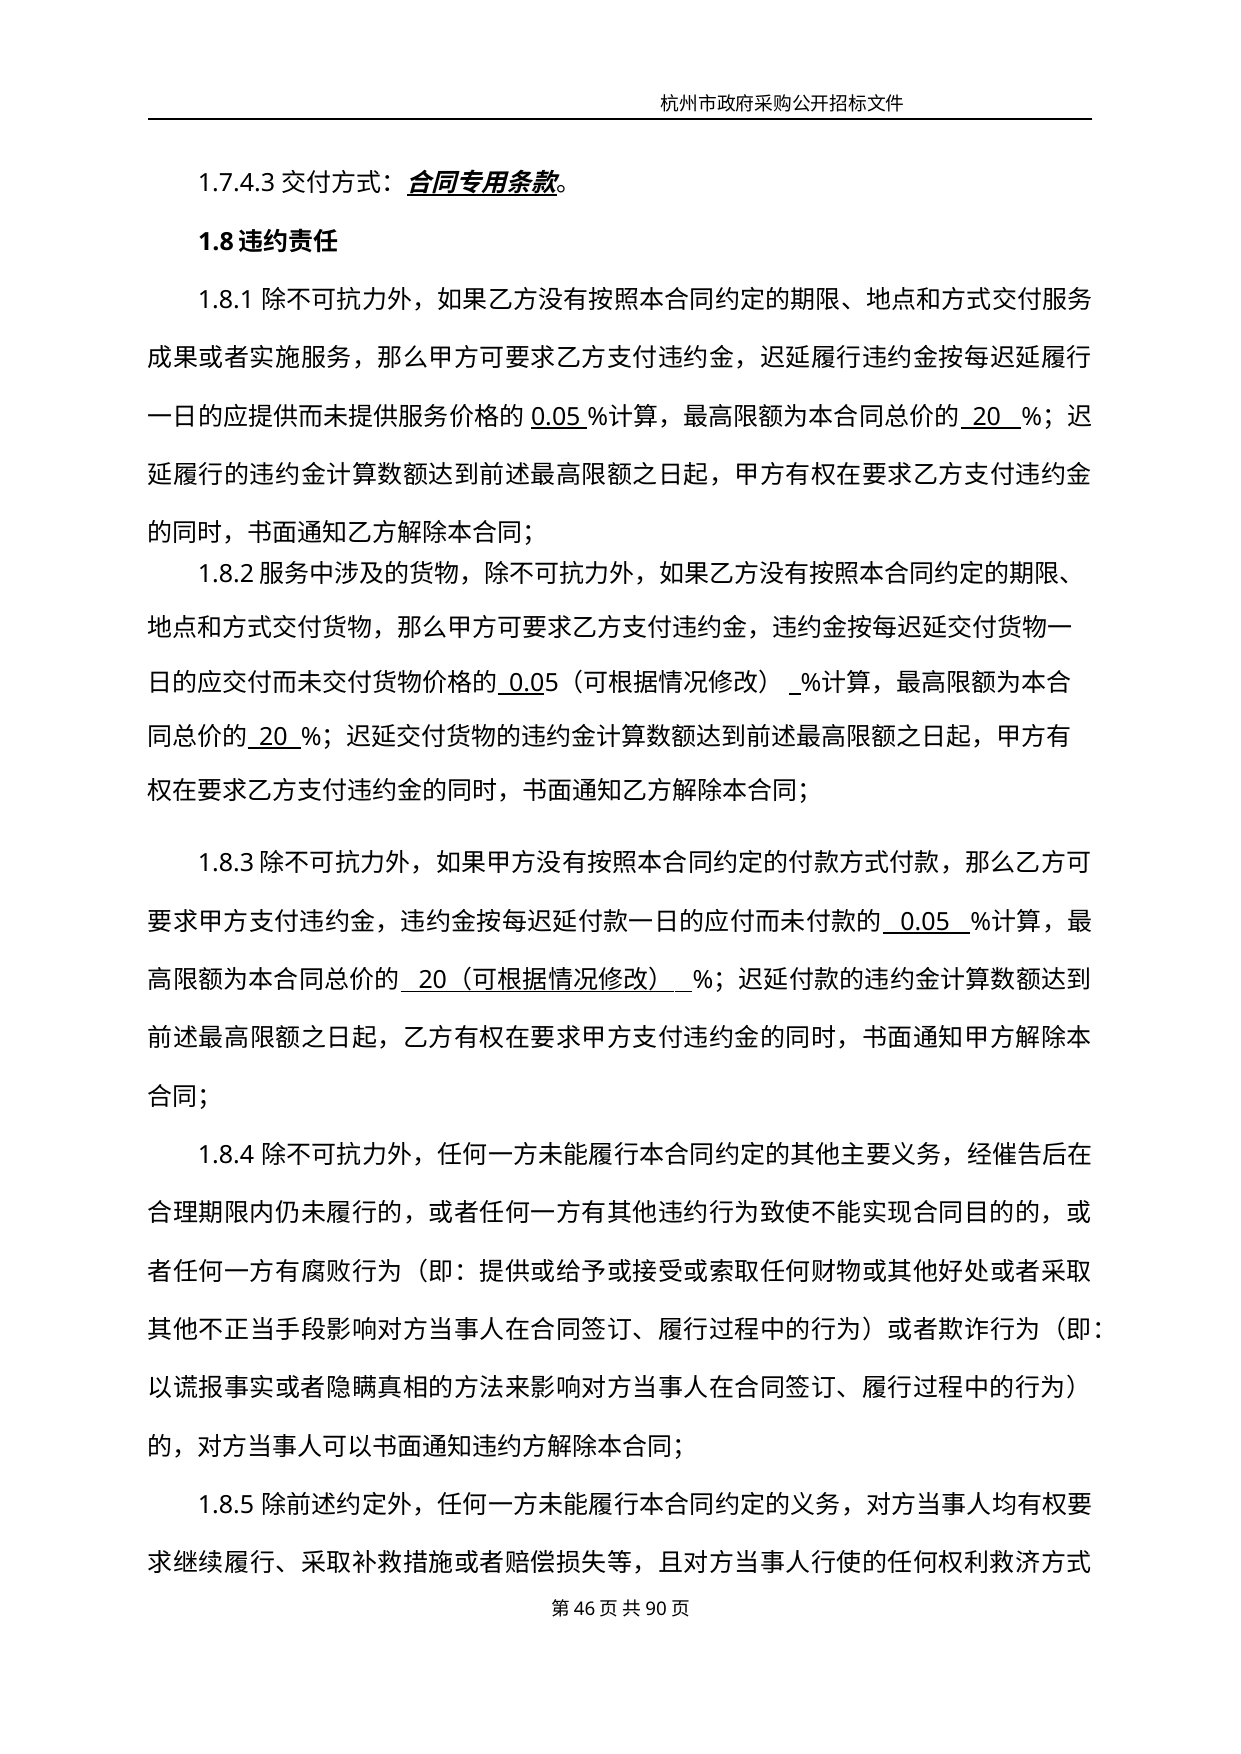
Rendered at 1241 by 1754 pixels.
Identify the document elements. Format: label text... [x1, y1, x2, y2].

text 1.7.4.3 交付方式：合同专用条款。 [148, 145, 1092, 203]
subtitle 1.8.2服务中涉及的货物，除不可抗力外，如果乙方没有按照本合同约定的期限、地点和方式交付货物，那么甲方可要求乙方支付违约金，违约金按每迟延交付货物一日的应交付而未交付货物价格的 0.05（可根据情况修改） %计算，最高限额为本合同总价的 20 %；迟延交付货物的违约金计算数额达到前述最高限额之日起，甲方有权在要求乙方支付违约金的同时，书面通知乙方解除本合同； [148, 553, 1092, 807]
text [148, 1467, 1092, 1583]
text 1.8.4 除不可抗力外，任何一方未能履行本合同约定的其他主要义务，经催告后在合理期限内仍未履行的，或者任何一方有其他违约行为致使不能实现合同目的的，或者任何一方有腐败行为（即：提供或给予或接受或索取任何财物或其他好处或者采取其他不正当手段影响对方当事人在合同签订、履行过程中的行为）或者欺诈行为（即：以谎报事实或者隐瞒真相的方法来影响对方当事人在合同签订、履行过程中的行为）的，对方当事人可以书面通知违约方解除本合同； [148, 1117, 1092, 1467]
text 1.8.3除不可抗力外，如果甲方没有按照本合同约定的付款方式付款，那么乙方可要求甲方支付违约金，违约金按每迟延付款一日的应付而未付款的 0.05 %计算，最高限额为本合同总价的 20（可根据情况修改） %；迟延付款的违约金计算数额达到前述最高限额之日起，乙方有权在要求甲方支付违约金的同时，书面通知甲方解除本合同； [148, 825, 1092, 1117]
text 1.8违约责任 [148, 203, 1092, 262]
text 1.8.1 除不可抗力外，如果乙方没有按照本合同约定的期限、地点和方式交付服务成果或者实施服务，那么甲方可要求乙方支付违约金，迟延履行违约金按每迟延履行一日的应提供而未提供服务价格的0.05 %计算，最高限额为本合同总价的 20 %；迟延履行的违约金计算数额达到前述最高限额之日起，甲方有权在要求乙方支付违约金的同时，书面通知乙方解除本合同； [148, 262, 1092, 553]
